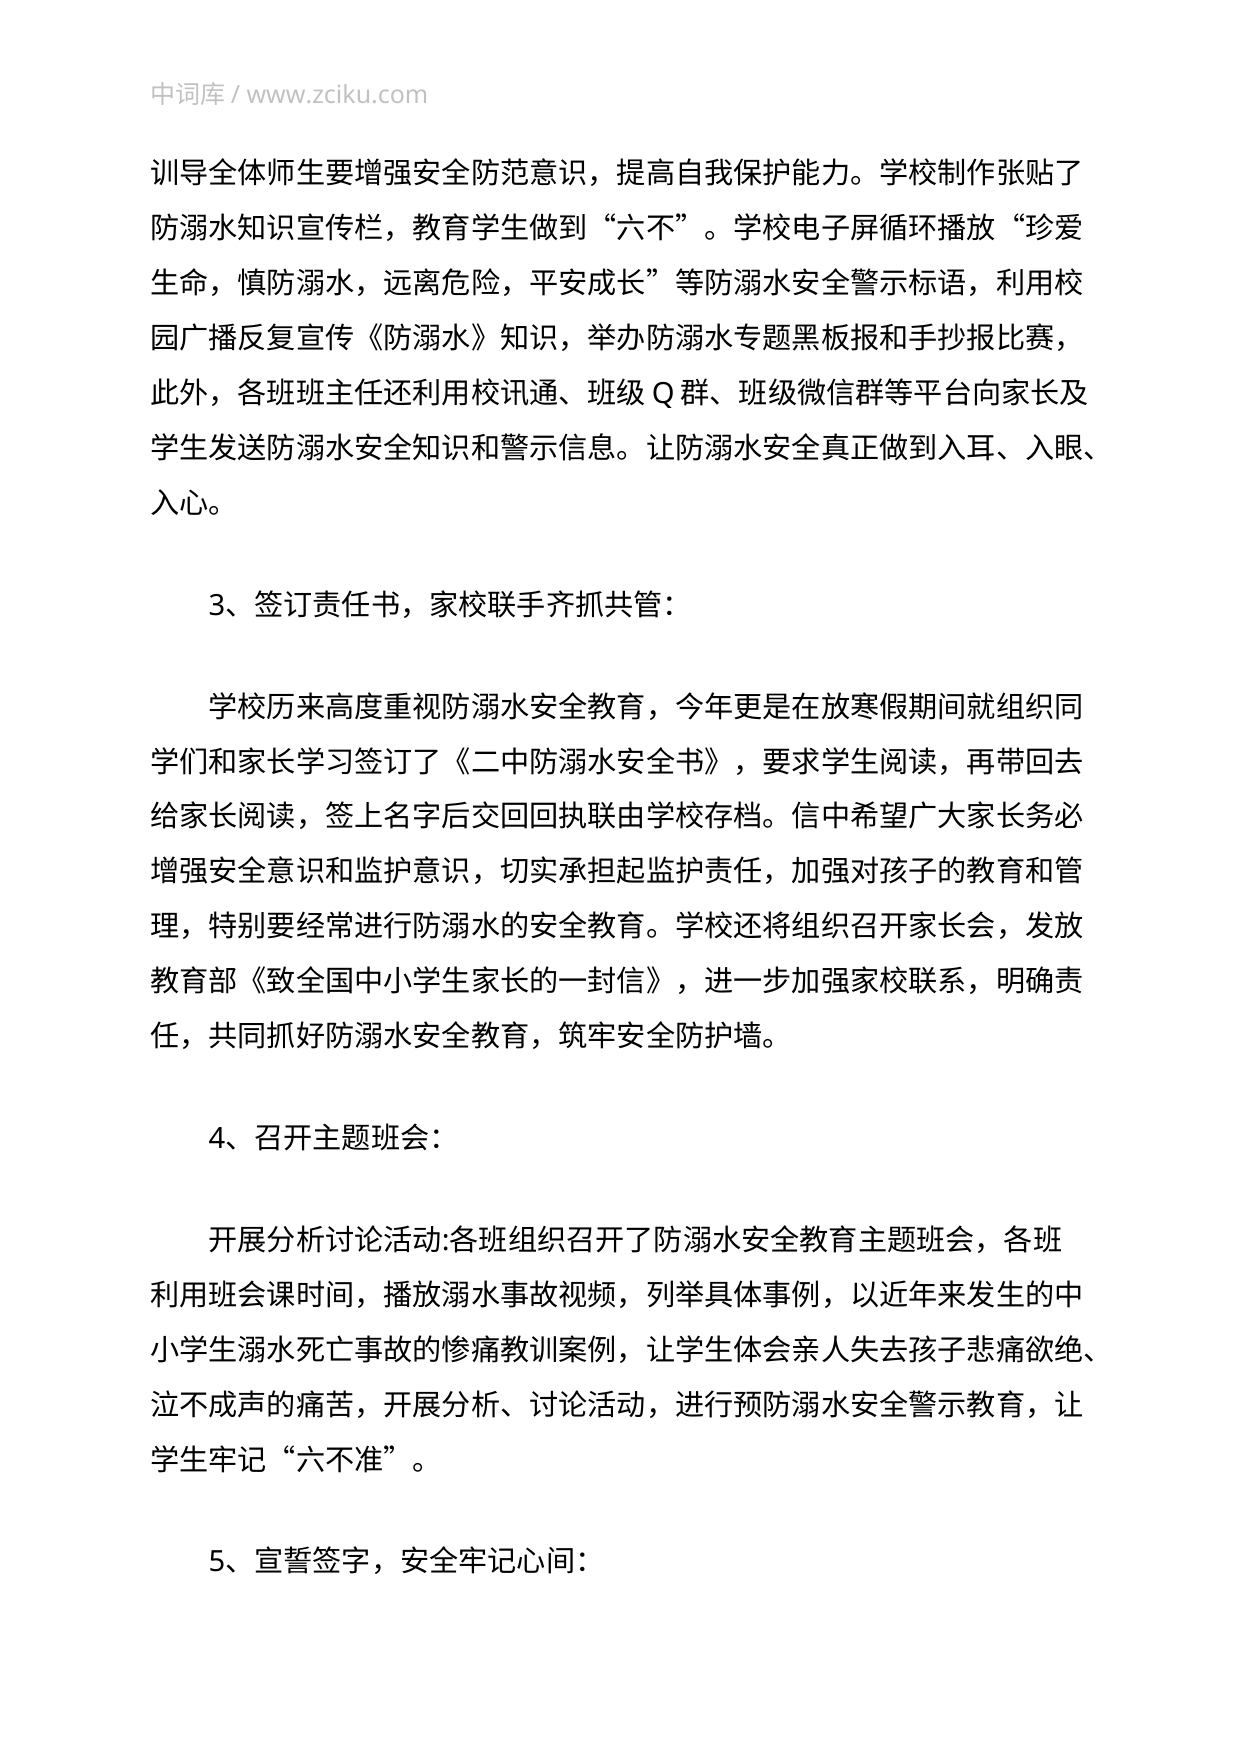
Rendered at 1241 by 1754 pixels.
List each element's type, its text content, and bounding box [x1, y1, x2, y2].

text 5、宣誓签字，安全牢记心间： [150, 1538, 1090, 1580]
text 4、召开主题班会： [150, 1114, 1090, 1157]
text 学校历来高度重视防溺水安全教育，今年更是在放寒假期间就组织同学们和家长学习签订了《二中防溺水安全书》，要求学生阅读，再带回去给家长阅读，签上名字后交回回执联由学校存档。信中希望广大家长务必增强安全意识和监护意识，切实承担起监护责任，加强对孩子的教育和管理，特别要经常进行防溺水的安全教育。学校还将组织召开家长会，发放教育部《致全国中小学生家长的一封信》，进一步加强家校联系，明确责任，共同抓好防溺水安全教育，筑牢安全防护墙。 [150, 683, 1090, 1055]
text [150, 150, 1090, 522]
text 3、签订责任书，家校联手齐抓共管： [150, 581, 1090, 624]
text 开展分析讨论活动:各班组织召开了防溺水安全教育主题班会，各班利用班会课时间，播放溺水事故视频，列举具体事例，以近年来发生的中小学生溺水死亡事故的惨痛教训案例，让学生体会亲人失去孩子悲痛欲绝、泣不成声的痛苦，开展分析、讨论活动，进行预防溺水安全警示教育，让学生牢记“六不准”。 [150, 1216, 1090, 1478]
